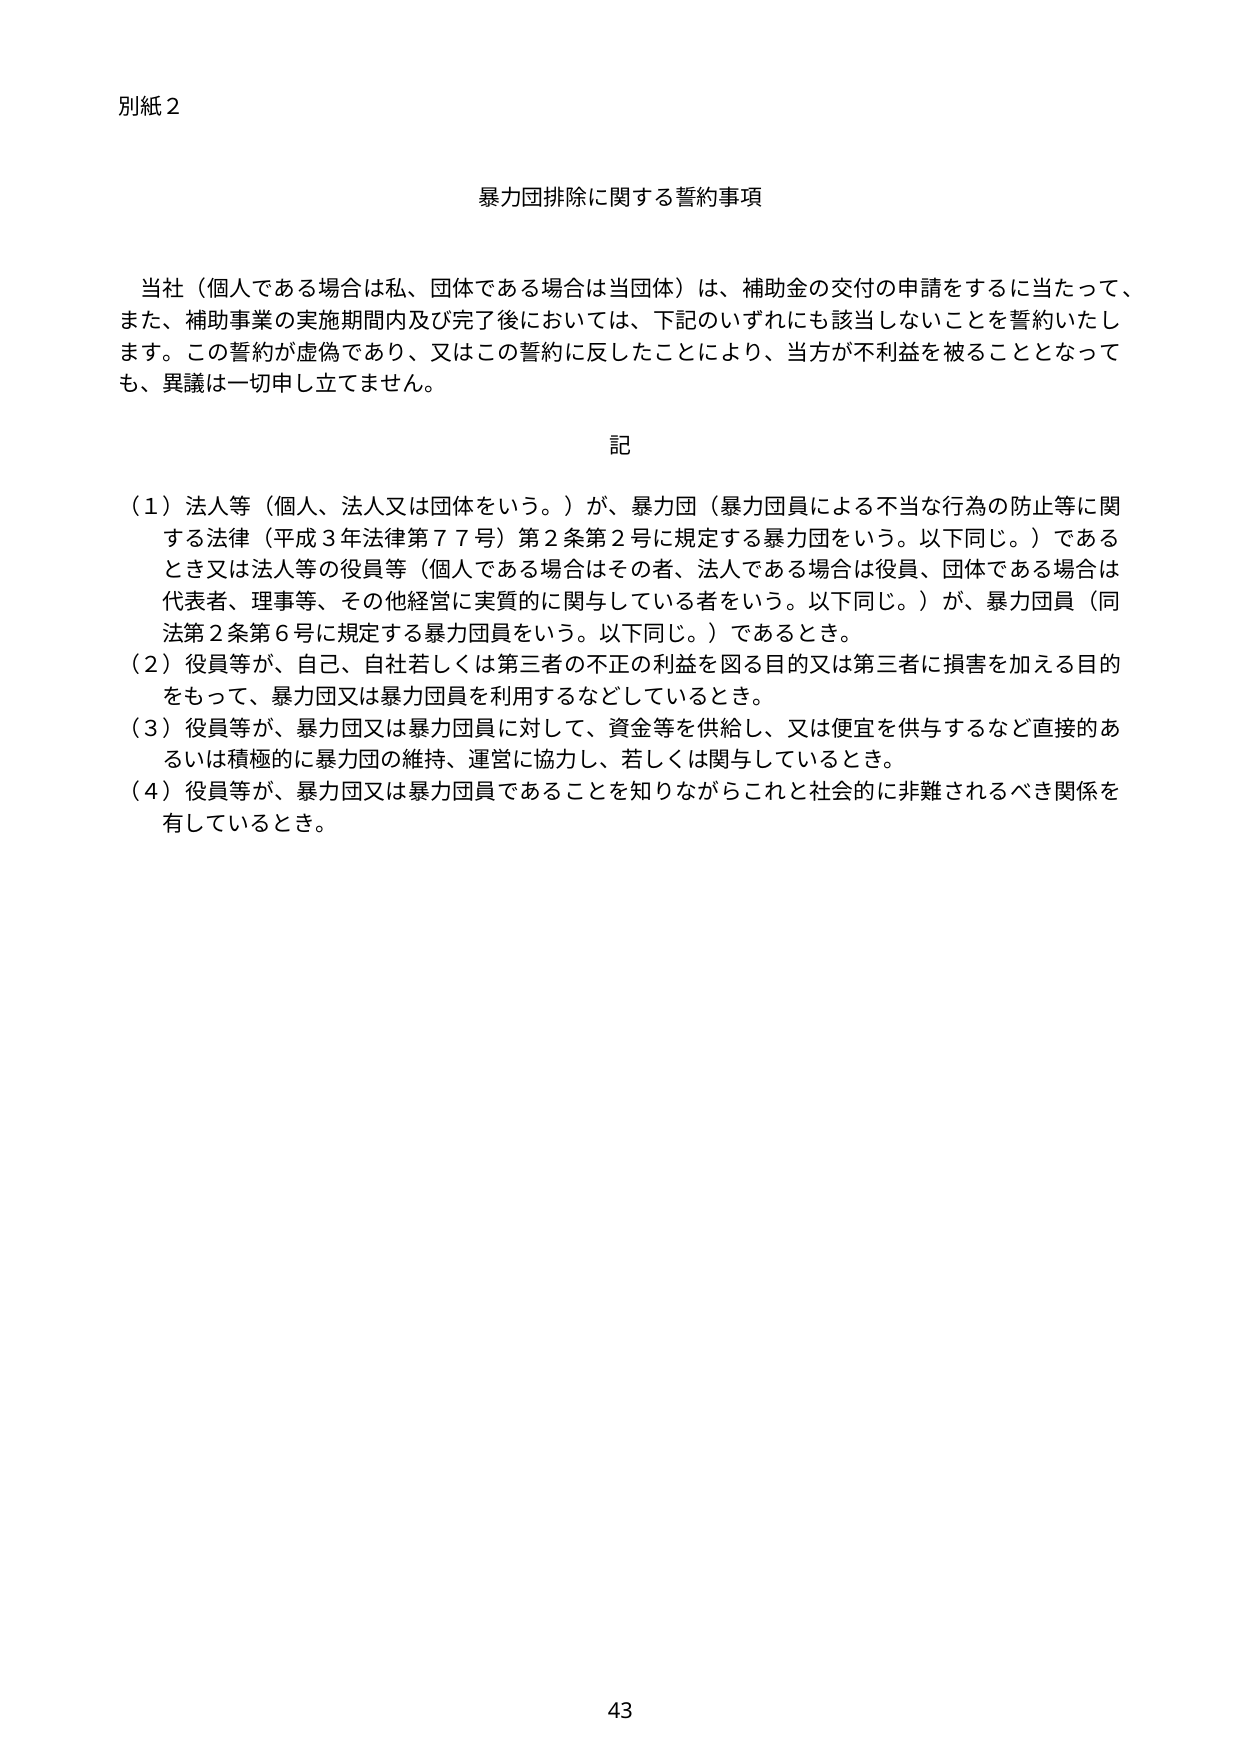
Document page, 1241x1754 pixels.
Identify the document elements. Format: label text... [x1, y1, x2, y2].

text （４）役員等が、暴力団又は暴力団員であることを知りながらこれと社会的に非難されるべき関係を有しているとき。 [118, 774, 1122, 837]
text （１）法人等（個人、法人又は団体をいう。）が、暴力団（暴力団員による不当な行為の防止等に関する法律（平成３年法律第７７号）第２条第２号に規定する暴力団をいう。以下同じ。）であるとき又は法人等の役員等（個人である場合はその者、法人である場合は役員、団体である場合は代表者、理事等、その他経営に実質的に関与している者をいう。以下同じ。）が、暴力団員（同法第２条第６号に規定する暴力団員をいう。以下同じ。）であるとき。 [118, 489, 1122, 647]
text （２）役員等が、自己、自社若しくは第三者の不正の利益を図る目的又は第三者に損害を加える目的をもって、暴力団又は暴力団員を利用するなどしているとき。 [118, 647, 1122, 711]
text 暴力団排除に関する誓約事項 [118, 180, 1122, 212]
text 別紙２ [118, 89, 1122, 120]
text （３）役員等が、暴力団又は暴力団員に対して、資金等を供給し、又は便宜を供与するなど直接的あるいは積極的に暴力団の維持、運営に協力し、若しくは関与しているとき。 [118, 711, 1122, 774]
text 記 [118, 428, 1122, 459]
text 当社（個人である場合は私、団体である場合は当団体）は、補助金の交付の申請をするに当たって、また、補助事業の実施期間内及び完了後においては、下記のいずれにも該当しないことを誓約いたします。この誓約が虚偽であり、又はこの誓約に反したことにより、当方が不利益を被ることとなっても、異議は一切申し立てません。 [118, 271, 1122, 398]
